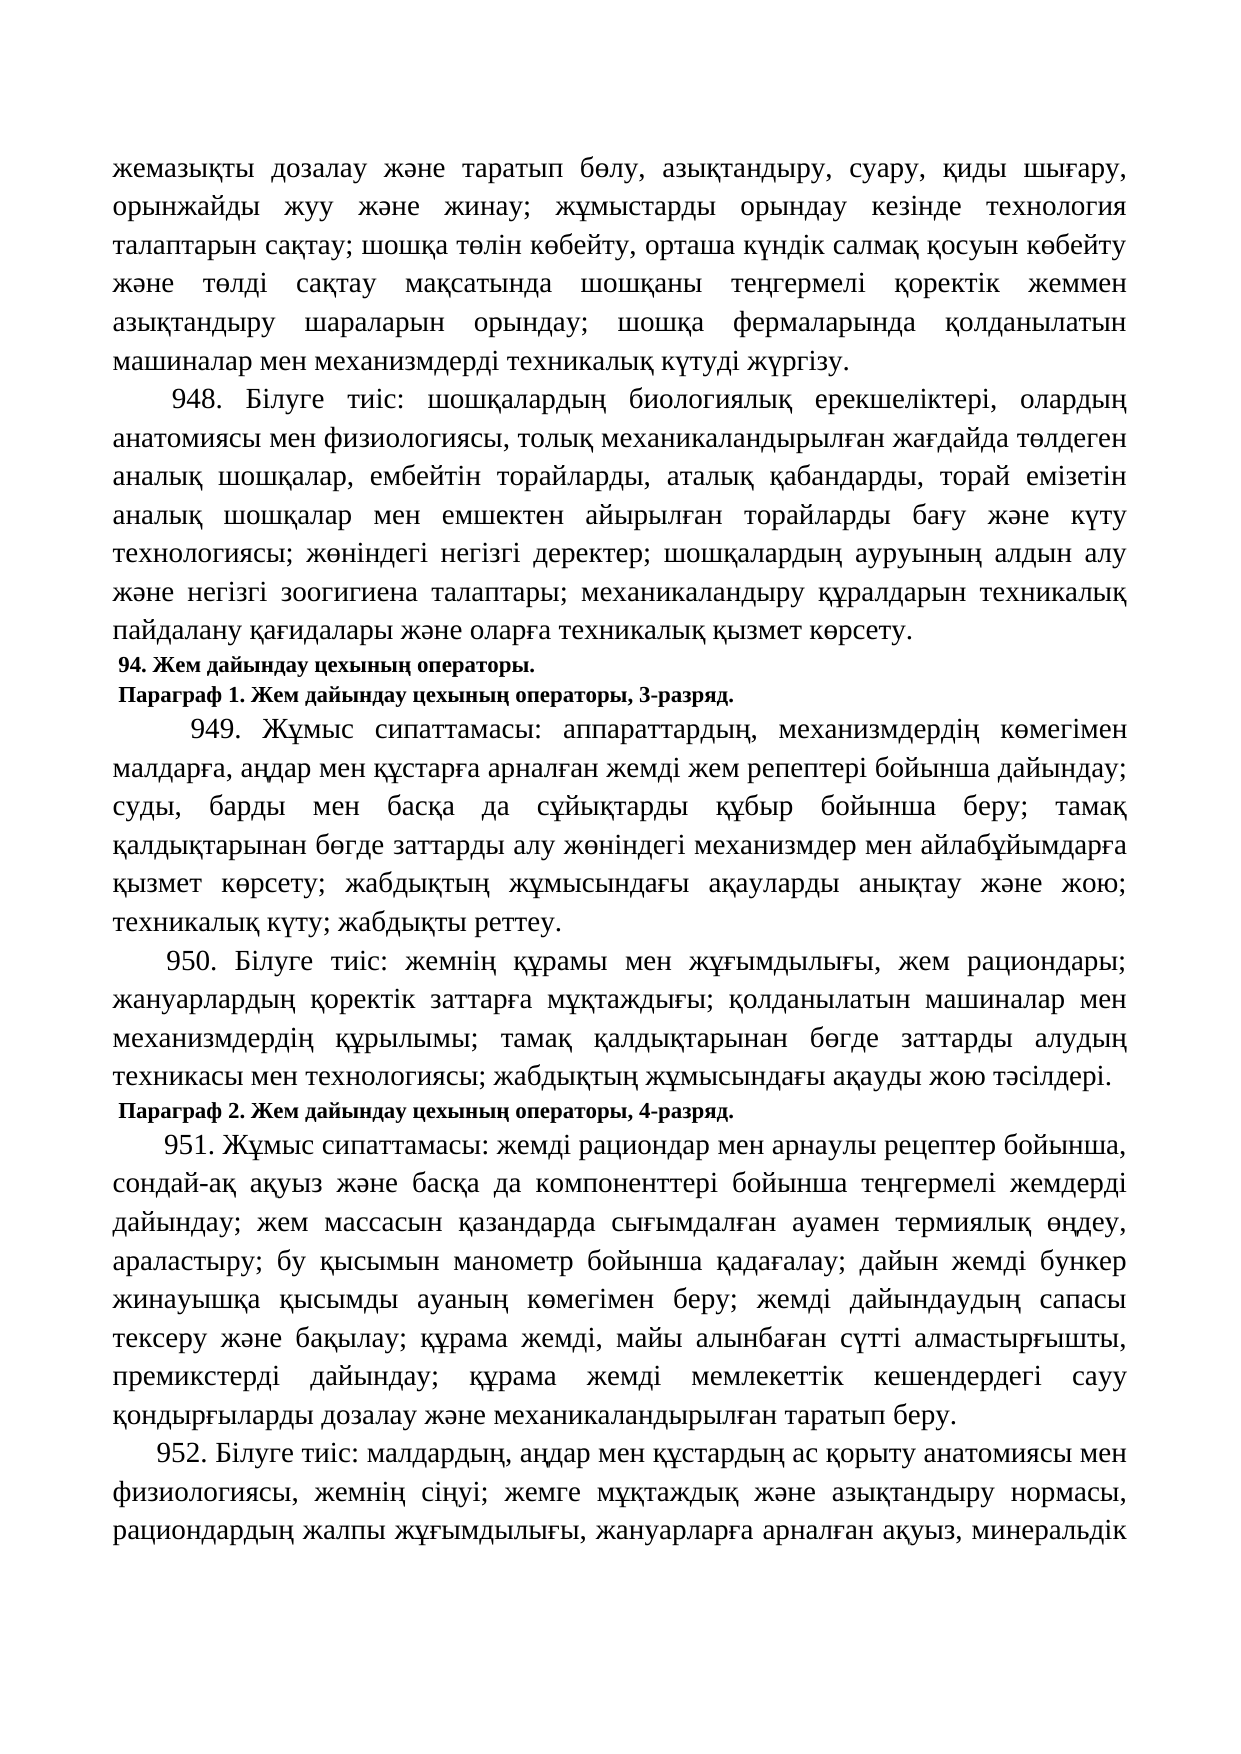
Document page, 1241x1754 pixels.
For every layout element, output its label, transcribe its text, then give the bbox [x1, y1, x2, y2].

text 951. Жұмыс сипаттамасы: жемді рациондар мен арнаулы рецептер бойынша, сондай-ақ ақуыз және басқа да компоненттері бойынша теңгермелі жемдерді дайындау; жем массасын қазандарда сығымдалған ауамен термиялық өңдеу, араластыру; бу қысымын манометр бойынша қадағалау; дайын жемді бункер жинауышқа қысымды ауаның көмегімен беру; жемді дайындаудың сапасы тексеру және бақылау; құрама жемді, майы алынбаған сүтті алмастырғышты, премикстерді дайындау; құрама жемді мемлекеттік кешендердегі сауу қондырғыларды дозалау және механикаландырылған таратып беру. [112, 1127, 1128, 1430]
text Параграф 2. Жем дайындау цехының операторы, 4-разряд. [112, 1097, 1128, 1123]
text Параграф 1. Жем дайындау цехының операторы, 3-разряд. [112, 681, 1128, 708]
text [112, 1435, 1128, 1546]
text 949. Жұмыс сипаттамасы: аппараттардың, механизмдердің көмегімен малдарға, аңдар мен құстарға арналған жемді жем репептері бойынша дайындау; суды, барды мен басқа да сұйықтарды құбыр бойынша беру; тамақ қалдықтарынан бөгде заттарды алу жөніндегі механизмдер мен айлабұйымдарға қызмет көрсету; жабдықтың жұмысындағы ақауларды анықтау және жою; техникалық күту; жабдықты реттеу. [112, 711, 1128, 938]
text 94. Жем дайындау цехының операторы. [112, 651, 1128, 677]
text 948. Білуге тиіс: шошқалардың биологиялық ерекшеліктері, олардың анатомиясы мен физиологиясы, толық механикаландырылған жағдайда төлдеген аналық шошқалар, ембейтін торайларды, аталық қабандарды, торай емізетін аналық шошқалар мен емшектен айырылған торайларды бағу және күту технологиясы; жөніндегі негізгі деректер; шошқалардың ауруының алдын алу және негізгі зоогигиена талаптары; механикаландыру құралдарын техникалық пайдалану қағидалары және оларға техникалық қызмет көрсету. [112, 381, 1128, 646]
text 950. Білуге тиіс: жемнің құрамы мен жұғымдылығы, жем рациондары; жануарлардың қоректік заттарға мұқтаждығы; қолданылатын машиналар мен механизмдердің құрылымы; тамақ қалдықтарынан бөгде заттарды алудың техникасы мен технологиясы; жабдықтың жұмысындағы ақауды жою тәсілдері. [112, 943, 1128, 1092]
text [112, 150, 1128, 376]
